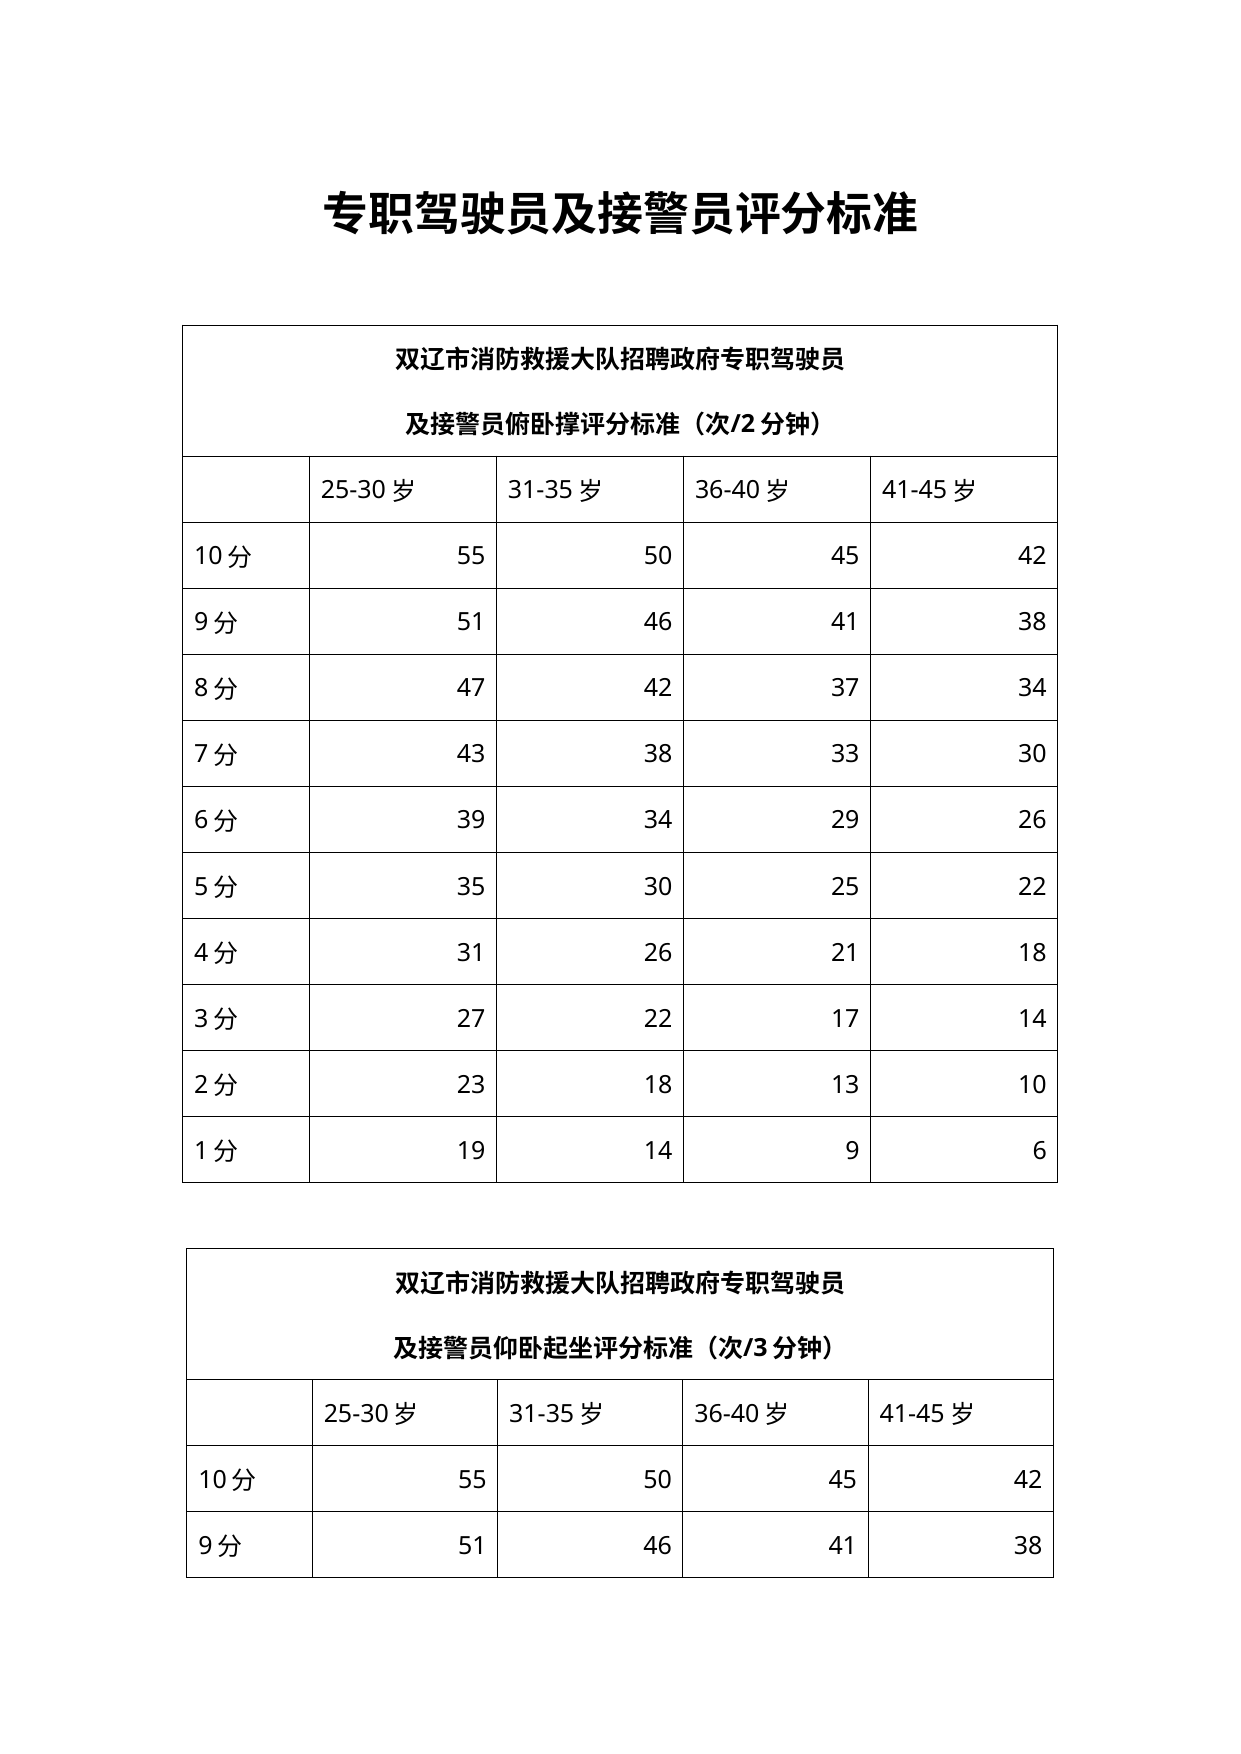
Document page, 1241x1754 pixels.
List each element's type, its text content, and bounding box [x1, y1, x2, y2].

table_cell 30 [497, 853, 683, 918]
table_cell 10 [871, 1051, 1057, 1116]
table_cell 25-30岁 [313, 1380, 497, 1445]
table_cell 31-35岁 [498, 1380, 682, 1445]
table_cell 19 [310, 1117, 496, 1182]
table_cell 41 [684, 589, 870, 654]
table_cell 55 [310, 523, 496, 588]
table_cell 36-40岁 [683, 1380, 868, 1445]
table_cell 7分 [183, 721, 309, 786]
table_cell 39 [310, 787, 496, 852]
table_cell [183, 457, 309, 522]
table_cell 45 [683, 1446, 868, 1511]
text 专职驾驶员及接警员评分标准 [187, 162, 1053, 259]
table_cell 1分 [183, 1117, 309, 1182]
table_cell 50 [497, 523, 683, 588]
table_cell 6 [871, 1117, 1057, 1182]
table_cell 46 [497, 589, 683, 654]
table_cell 33 [684, 721, 870, 786]
table_cell 18 [871, 919, 1057, 984]
table_cell 38 [497, 721, 683, 786]
table_cell 10分 [187, 1446, 312, 1511]
table_cell 55 [313, 1446, 497, 1511]
table_cell 42 [869, 1446, 1053, 1511]
table_cell 50 [498, 1446, 682, 1511]
table_cell 42 [871, 523, 1057, 588]
table_cell 8分 [183, 655, 309, 720]
table_cell 51 [313, 1512, 497, 1577]
table_cell 26 [497, 919, 683, 984]
table_cell 25-30岁 [310, 457, 496, 522]
table_cell 38 [869, 1512, 1053, 1577]
table_cell 46 [498, 1512, 682, 1577]
table_cell 31-35岁 [497, 457, 683, 522]
table_cell 9分 [183, 589, 309, 654]
table_cell 31 [310, 919, 496, 984]
table_cell 18 [497, 1051, 683, 1116]
table_cell 9 [684, 1117, 870, 1182]
table_cell 6分 [183, 787, 309, 852]
table_cell 9分 [187, 1512, 312, 1577]
table_cell 25 [684, 853, 870, 918]
table_cell 5分 [183, 853, 309, 918]
table_cell 41-45岁 [871, 457, 1057, 522]
table_cell 41 [683, 1512, 868, 1577]
table_cell 34 [497, 787, 683, 852]
table_cell 13 [684, 1051, 870, 1116]
table_cell 37 [684, 655, 870, 720]
table_cell 51 [310, 589, 496, 654]
table_cell 29 [684, 787, 870, 852]
table_cell 22 [497, 985, 683, 1050]
table_cell 47 [310, 655, 496, 720]
table_cell 23 [310, 1051, 496, 1116]
table_cell 38 [871, 589, 1057, 654]
table_cell 3分 [183, 985, 309, 1050]
table_cell 43 [310, 721, 496, 786]
table_cell 34 [871, 655, 1057, 720]
table_cell 14 [871, 985, 1057, 1050]
table_cell 10分 [183, 523, 309, 588]
table_cell 14 [497, 1117, 683, 1182]
table_cell 22 [871, 853, 1057, 918]
table_cell 4分 [183, 919, 309, 984]
table_header 双辽市消防救援大队招聘政府专职驾驶员 及接警员俯卧撑评分标准（次/2分钟） [183, 326, 1057, 456]
table_cell 26 [871, 787, 1057, 852]
table_cell [187, 1380, 312, 1445]
table_cell 36-40岁 [684, 457, 870, 522]
table_cell 2分 [183, 1051, 309, 1116]
table_cell 35 [310, 853, 496, 918]
table_cell 42 [497, 655, 683, 720]
table_cell 21 [684, 919, 870, 984]
table_cell 30 [871, 721, 1057, 786]
table_cell 27 [310, 985, 496, 1050]
table_header 双辽市消防救援大队招聘政府专职驾驶员 及接警员仰卧起坐评分标准（次/3分钟） [187, 1249, 1053, 1379]
table_cell 17 [684, 985, 870, 1050]
table_cell 45 [684, 523, 870, 588]
table_cell 41-45岁 [869, 1380, 1053, 1445]
